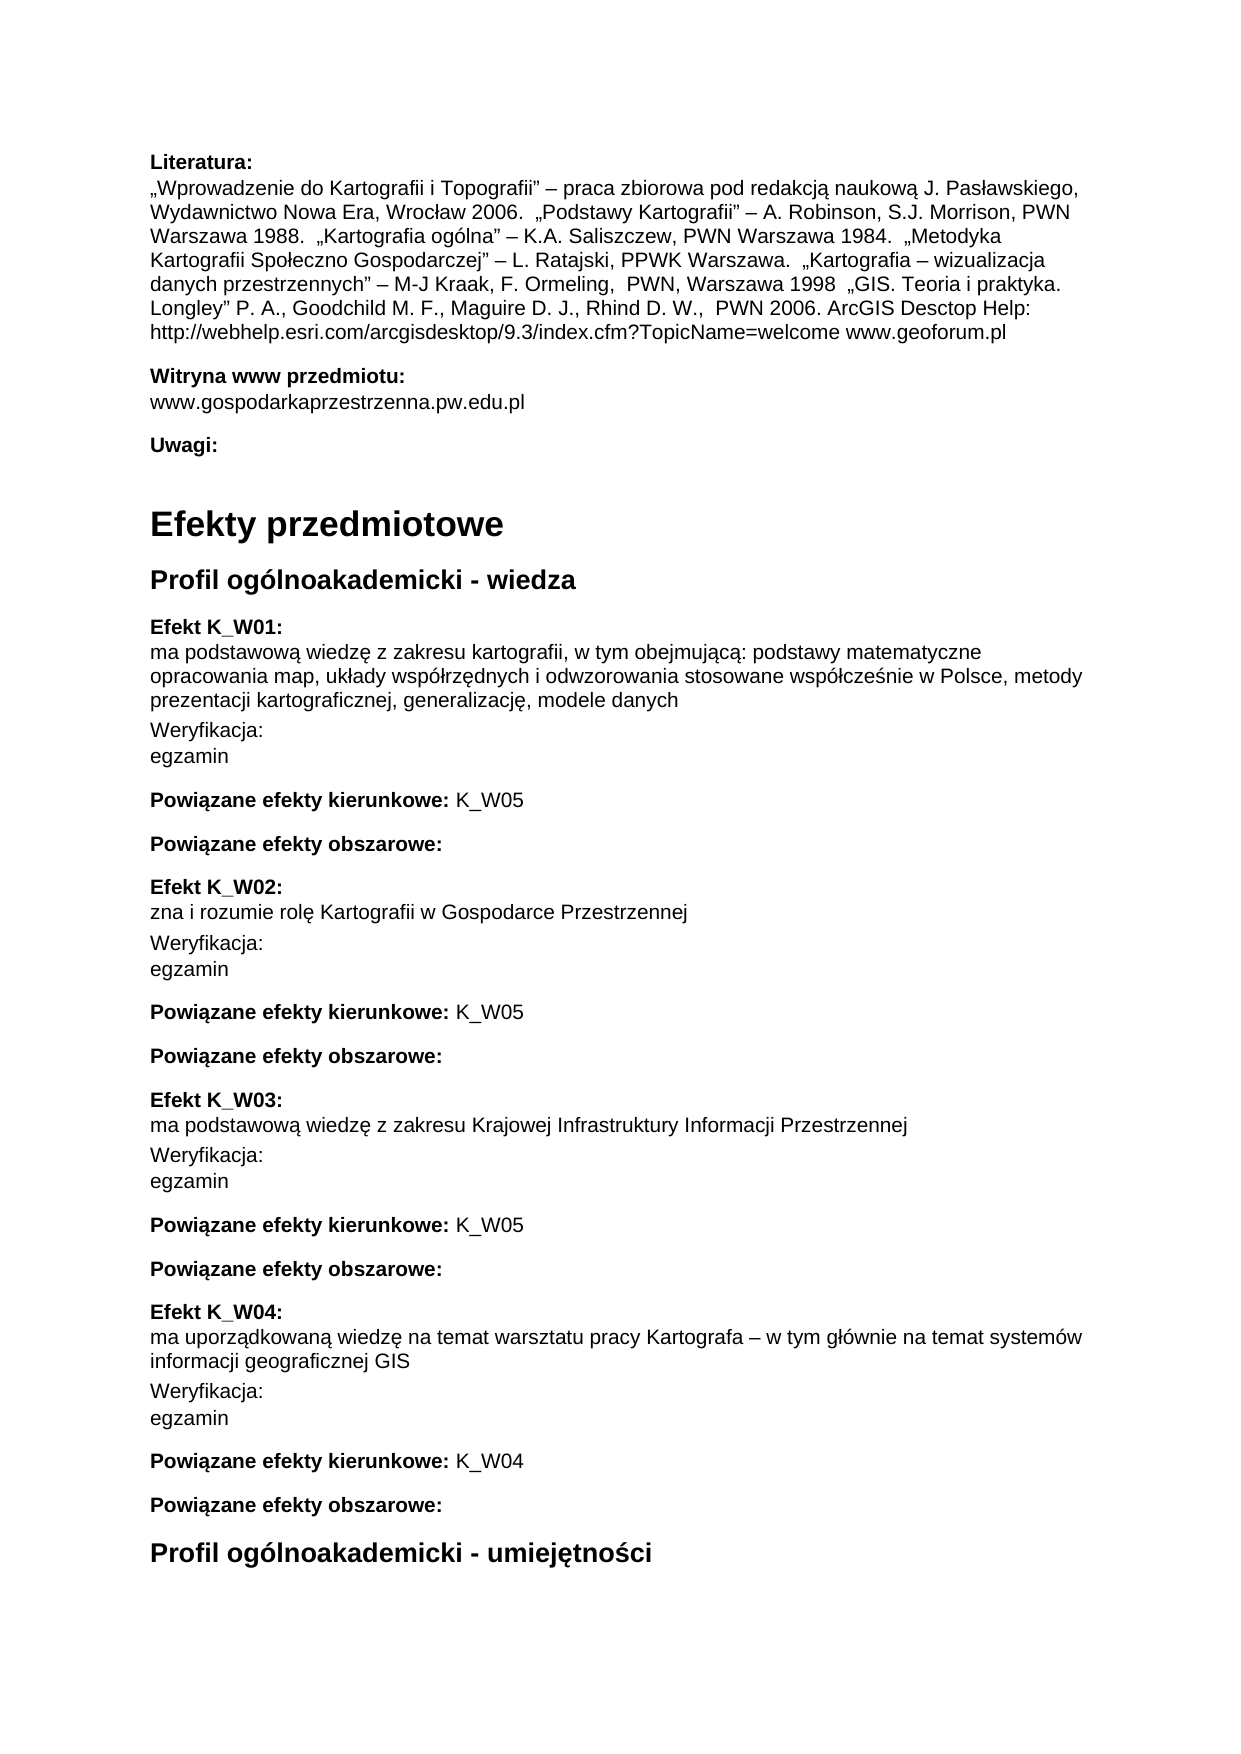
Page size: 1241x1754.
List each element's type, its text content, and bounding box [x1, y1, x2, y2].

subtitle Profil ogólnoakademicki - wiedza [150, 564, 1090, 595]
text ma uporządkowaną wiedzę na temat warsztatu pracy Kartografa – w tym głównie na temat systemów informacji geograficznej GIS [150, 1325, 1090, 1373]
text Powiązane efekty obszarowe: [150, 1493, 1090, 1517]
text egzamin [150, 744, 1090, 768]
text ma podstawową wiedzę z zakresu Krajowej Infrastruktury Informacji Przestrzennej [150, 1113, 1090, 1137]
text Weryfikacja: [150, 1143, 1090, 1167]
text Powiązane efekty obszarowe: [150, 1256, 1090, 1280]
text Efekt K_W02: [150, 875, 1090, 899]
text Efekt K_W03: [150, 1088, 1090, 1112]
text Uwagi: [150, 433, 1090, 457]
text www.gospodarkaprzestrzenna.pw.edu.pl [150, 389, 1090, 413]
text Powiązane efekty obszarowe: [150, 831, 1090, 855]
subtitle Efekty przedmiotowe [150, 503, 1090, 544]
text Weryfikacja: [150, 1379, 1090, 1403]
text Powiązane efekty kierunkowe: K_W05 [150, 788, 1090, 812]
text Powiązane efekty kierunkowe: K_W04 [150, 1449, 1090, 1473]
subtitle Profil ogólnoakademicki - umiejętności [150, 1537, 1090, 1568]
text Witryna www przedmiotu: [150, 363, 1090, 387]
text Efekt K_W01: [150, 615, 1090, 639]
text zna i rozumie rolę Kartografii w Gospodarce Przestrzennej [150, 900, 1090, 924]
text Powiązane efekty kierunkowe: K_W05 [150, 1000, 1090, 1024]
text Weryfikacja: [150, 718, 1090, 742]
text Powiązane efekty obszarowe: [150, 1044, 1090, 1068]
text Powiązane efekty kierunkowe: K_W05 [150, 1213, 1090, 1237]
text ma podstawową wiedzę z zakresu kartografii, w tym obejmującą: podstawy matematyczne opracowania map, układy współrzędnych i odwzorowania stosowane współcześnie w Polsce, metody prezentacji kartograficznej, generalizację, modele danych [150, 640, 1090, 712]
text „Wprowadzenie do Kartografii i Topografii” – praca zbiorowa pod redakcją naukową J. Pasławskiego, Wydawnictwo Nowa Era, Wrocław 2006. „Podstawy Kartografii” – A. Robinson, S.J. Morrison, PWN Warszawa 1988. „Kartografia ogólna” – K.A. Saliszczew, PWN Warszawa 1984. „Metodyka Kartografii Społeczno Gospodarczej” – L. Ratajski, PPWK Warszawa. „Kartografia – wizualizacja danych przestrzennych” – M-J Kraak, F. Ormeling, PWN, Warszawa 1998 „GIS. Teoria i praktyka. Longley” P. A., Goodchild M. F., Maguire D. J., Rhind D. W., PWN 2006. ArcGIS Desctop Help: http://webhelp.esri.com/arcgisdesktop/9.3/index.cfm?TopicName=welcome www.geoforum.pl [150, 176, 1090, 344]
text egzamin [150, 956, 1090, 980]
text Efekt K_W04: [150, 1300, 1090, 1324]
text Literatura: [150, 150, 1090, 174]
text Weryfikacja: [150, 930, 1090, 954]
text egzamin [150, 1169, 1090, 1193]
text egzamin [150, 1405, 1090, 1429]
